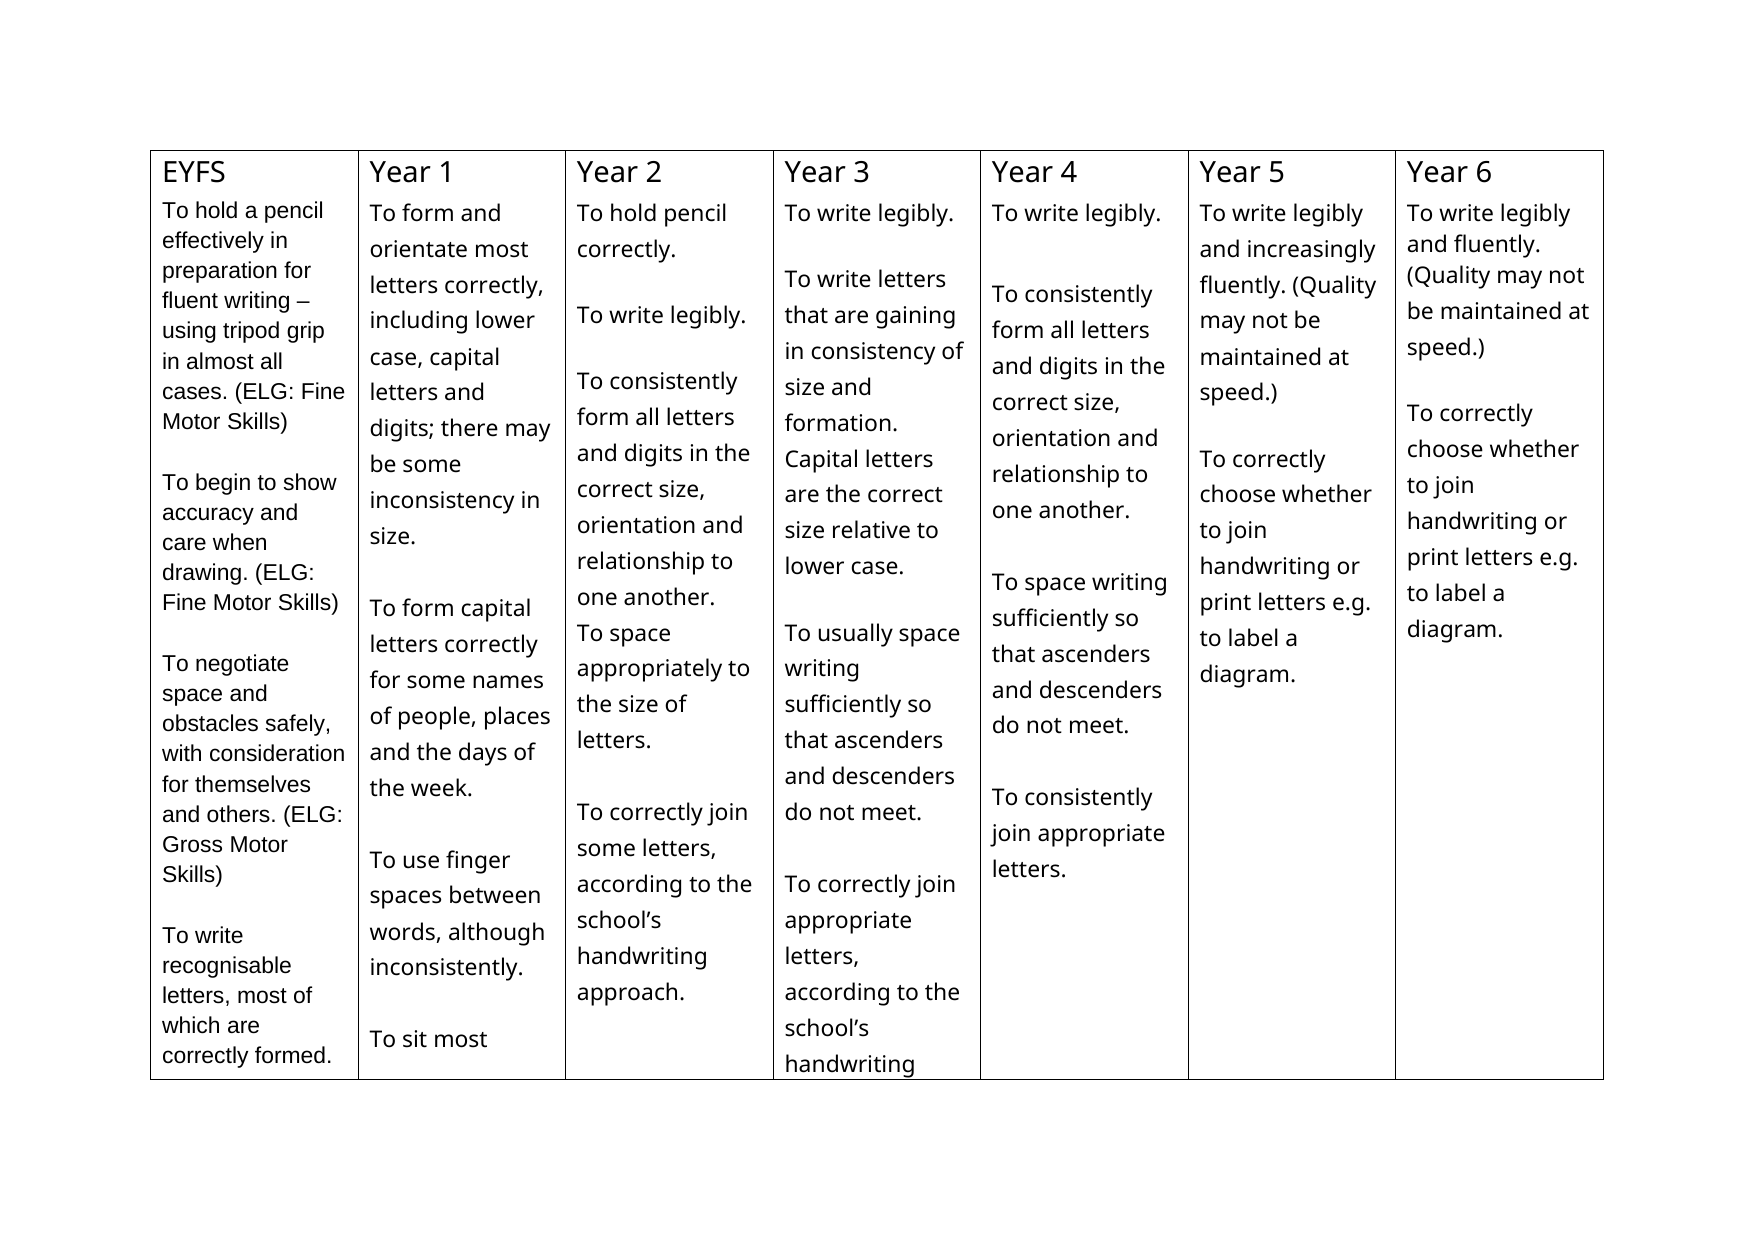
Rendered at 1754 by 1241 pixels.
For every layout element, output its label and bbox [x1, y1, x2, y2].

table_header [566, 151, 773, 1079]
table_header [1396, 151, 1603, 1079]
table_header [1189, 151, 1395, 1079]
table_header [981, 151, 1188, 1079]
table_header [359, 151, 565, 1079]
table_header [774, 151, 980, 1079]
table_header [151, 151, 358, 1079]
